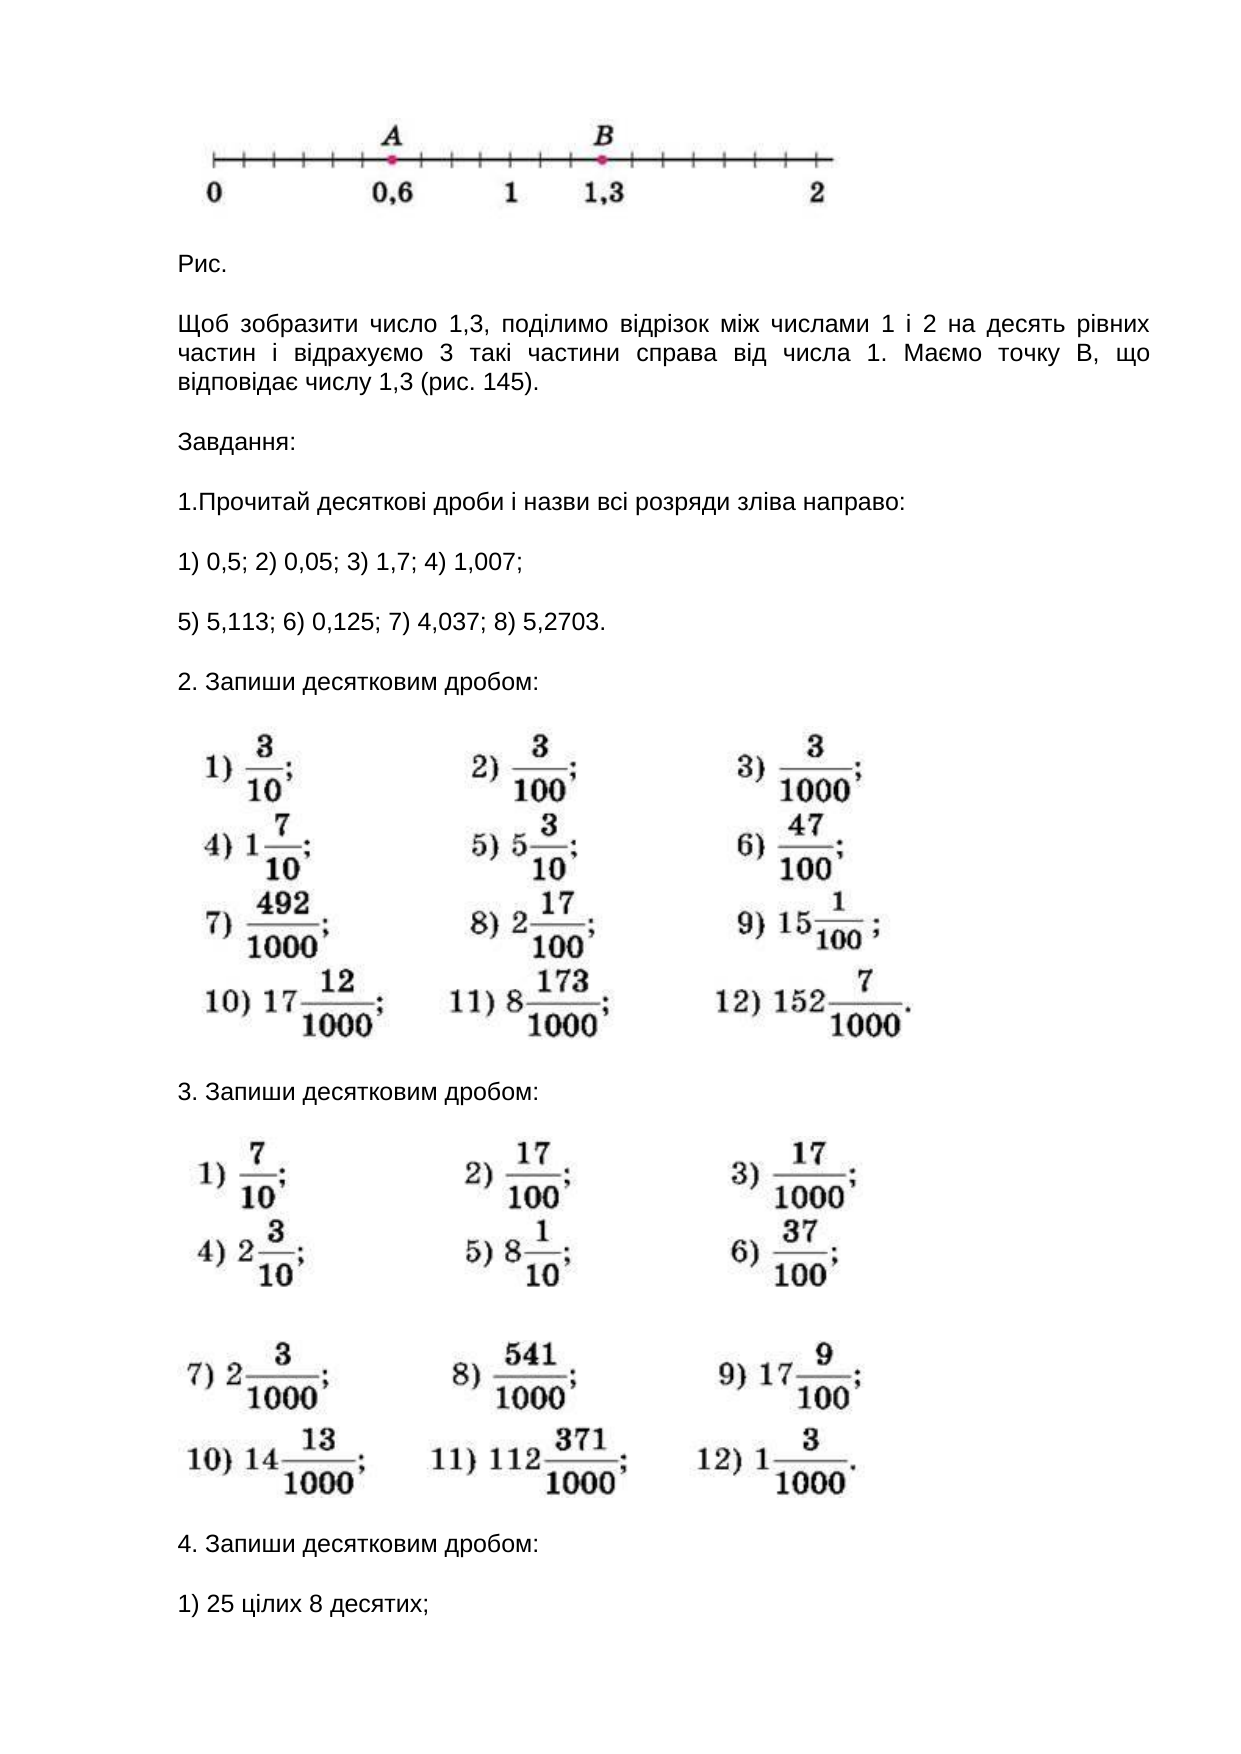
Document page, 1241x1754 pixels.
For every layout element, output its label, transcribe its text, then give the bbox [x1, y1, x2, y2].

text 2. Запиши десятковим дробом: [177, 667, 1152, 696]
text 1.Прочитай десяткові дроби і назви всі розряди зліва направо: [177, 487, 1152, 516]
text Завдання: [177, 427, 1152, 456]
picture [177, 726, 934, 1046]
text 1) 25 цілих 8 десятих; [177, 1589, 1152, 1618]
picture [177, 1340, 904, 1498]
text 5) 5,113; 6) 0,125; 7) 4,037; 8) 5,2703. [177, 607, 1152, 636]
picture [177, 1136, 864, 1309]
text Щоб зобразити число 1,3, поділимо відрізок між числами 1 і 2 на десять рівних частин і відрахуємо 3 такі частини справа від числа 1. Маємо точку В, що відповідає числу 1,3 (рис. 145). [177, 309, 1152, 396]
picture [177, 118, 842, 219]
text 3. Запиши десятковим дробом: [177, 1077, 1152, 1106]
text 4. Запиши десятковим дробом: [177, 1529, 1152, 1558]
text Рис. [177, 249, 1152, 278]
text 1) 0,5; 2) 0,05; 3) 1,7; 4) 1,007; [177, 547, 1152, 576]
